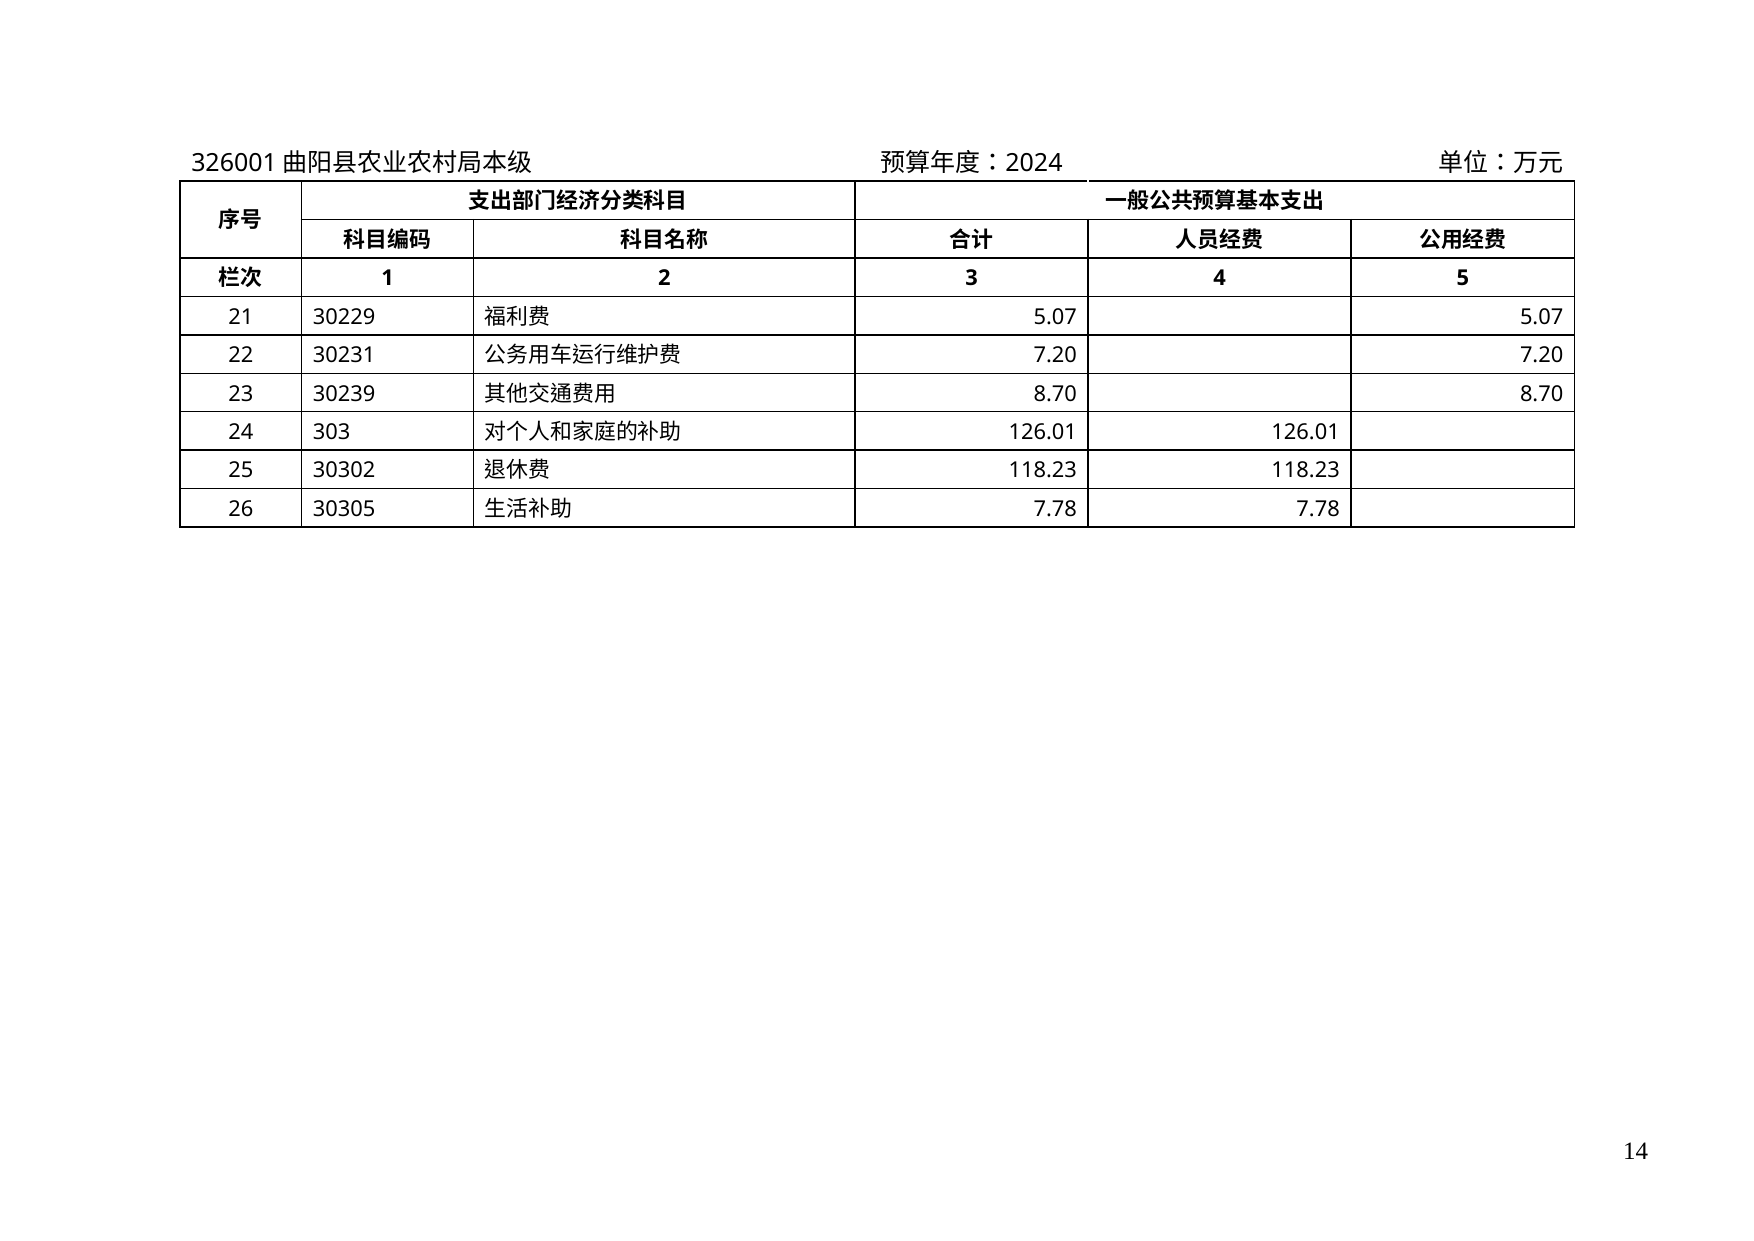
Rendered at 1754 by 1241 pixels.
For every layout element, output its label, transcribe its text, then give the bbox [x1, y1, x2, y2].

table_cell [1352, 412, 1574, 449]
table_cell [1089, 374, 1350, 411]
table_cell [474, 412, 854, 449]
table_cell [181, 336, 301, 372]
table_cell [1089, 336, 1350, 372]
table_cell 5 [1352, 259, 1574, 296]
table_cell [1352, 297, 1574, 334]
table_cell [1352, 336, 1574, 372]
table_cell 人员经费 [1089, 220, 1350, 257]
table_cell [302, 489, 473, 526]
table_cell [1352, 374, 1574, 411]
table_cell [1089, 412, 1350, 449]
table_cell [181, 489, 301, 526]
table_header 预算年度：2024 [856, 143, 1087, 180]
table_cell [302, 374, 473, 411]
table_cell 支出部门经济分类科目 [302, 182, 854, 219]
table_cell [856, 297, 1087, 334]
table_cell 4 [1089, 259, 1350, 296]
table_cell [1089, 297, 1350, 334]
table_cell 3 [856, 259, 1087, 296]
table_cell 科目编码 [302, 220, 473, 257]
table_header 单位：万元 [1089, 143, 1574, 180]
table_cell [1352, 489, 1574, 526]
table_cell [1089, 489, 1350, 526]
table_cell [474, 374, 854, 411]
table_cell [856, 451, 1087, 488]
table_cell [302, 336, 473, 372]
table_cell 科目名称 [474, 220, 854, 257]
table_cell 公用经费 [1352, 220, 1574, 257]
table_cell 2 [474, 259, 854, 296]
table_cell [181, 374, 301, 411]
table_header 326001曲阳县农业农村局本级 [181, 143, 854, 180]
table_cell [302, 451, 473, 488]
table_cell 序号 [181, 182, 301, 257]
table_cell 一般公共预算基本支出 [856, 182, 1574, 219]
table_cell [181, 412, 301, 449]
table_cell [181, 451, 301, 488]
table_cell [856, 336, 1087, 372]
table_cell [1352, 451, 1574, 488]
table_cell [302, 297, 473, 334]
table_cell 合计 [856, 220, 1087, 257]
table_cell 1 [302, 259, 473, 296]
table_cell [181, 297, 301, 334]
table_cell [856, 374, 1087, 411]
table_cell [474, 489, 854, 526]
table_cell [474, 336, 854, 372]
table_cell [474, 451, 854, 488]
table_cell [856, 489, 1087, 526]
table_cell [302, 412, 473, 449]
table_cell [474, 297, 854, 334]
table_cell 栏次 [181, 259, 301, 296]
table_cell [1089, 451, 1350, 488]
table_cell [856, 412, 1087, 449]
